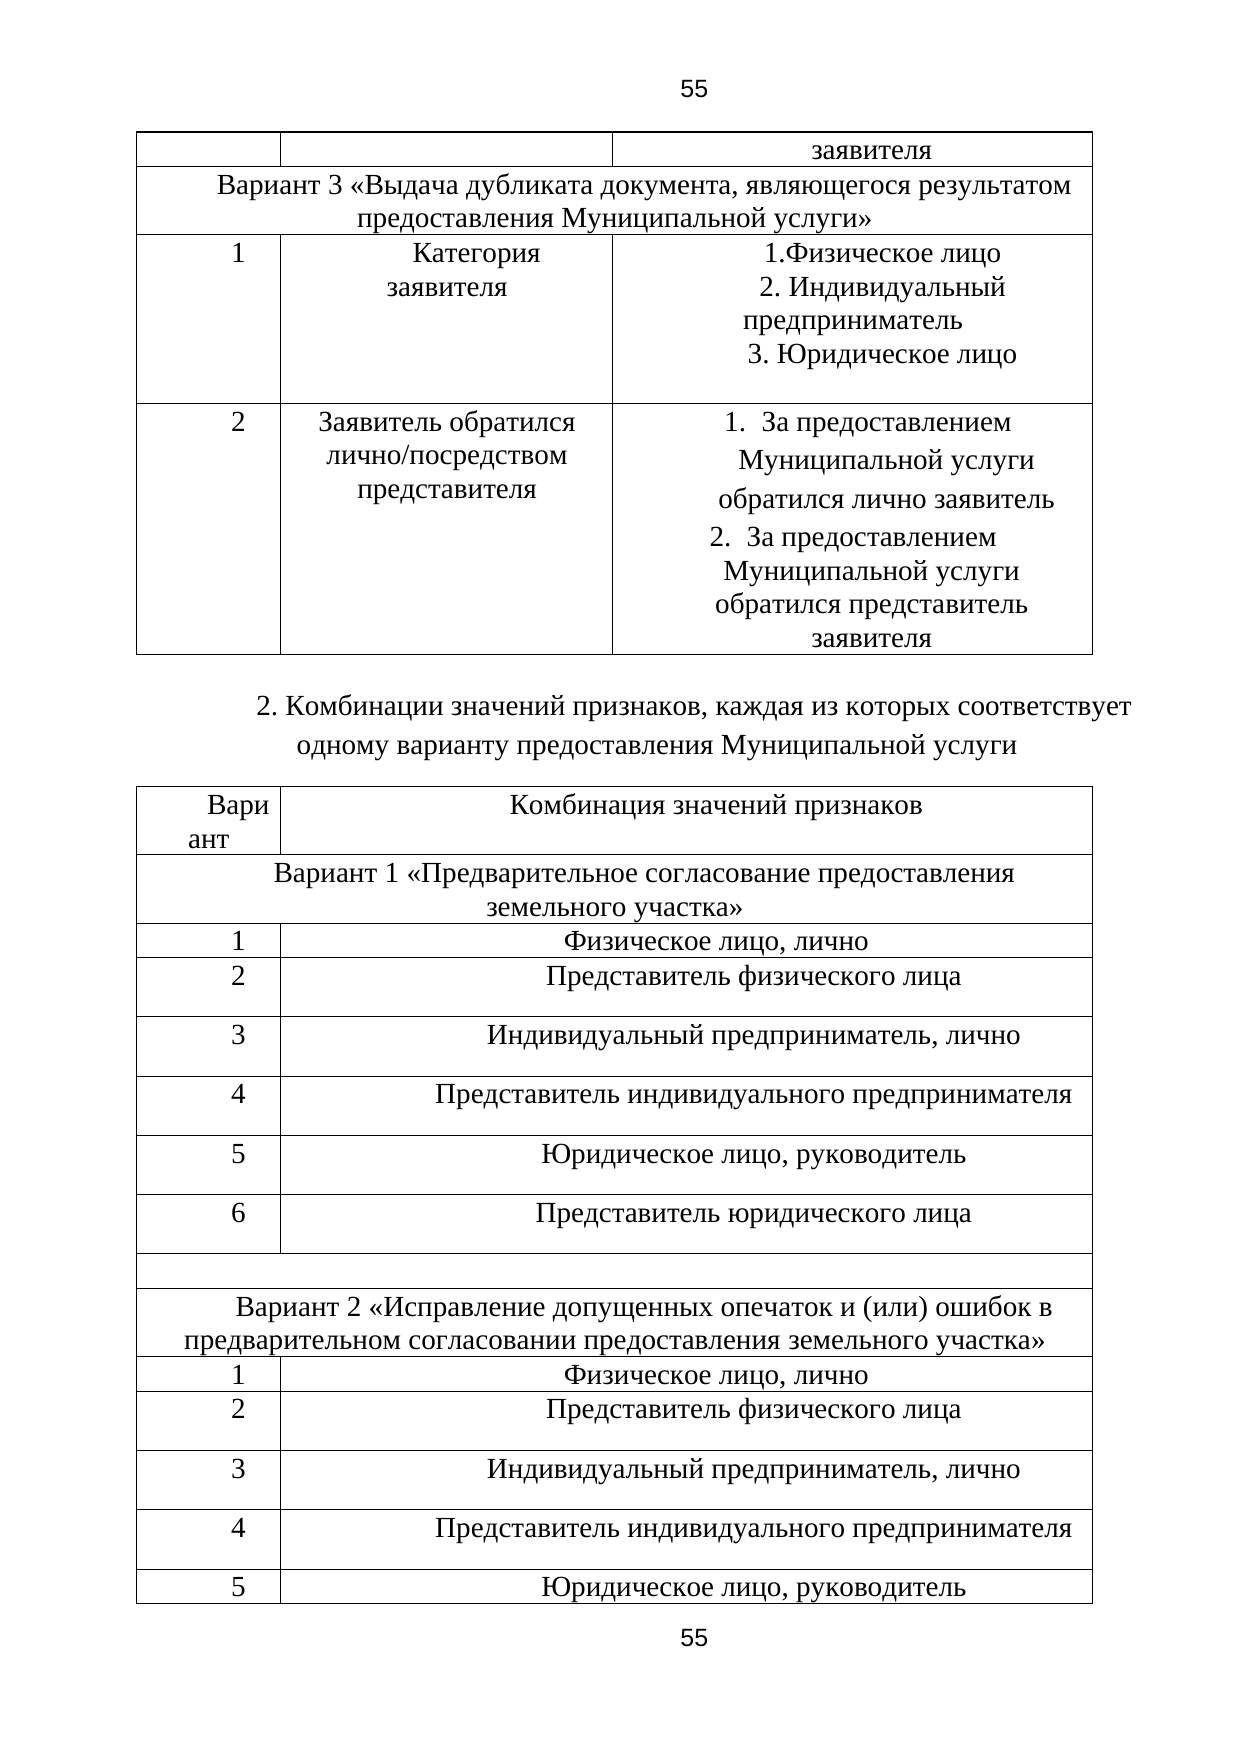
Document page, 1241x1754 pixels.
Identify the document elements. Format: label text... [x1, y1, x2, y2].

table_cell 3 [137, 1017, 280, 1076]
table_cell Вариант 2 «Исправление допущенных опечаток и (или) ошибок в предварительном согласовании предоставления земельного участка» [137, 1289, 1092, 1356]
table_cell 3 [137, 1451, 280, 1509]
table_cell Физическое лицо, лично [281, 1357, 1092, 1391]
table_cell 1 [137, 1357, 280, 1391]
table_cell 2 [137, 958, 280, 1016]
table_cell 4 [137, 1077, 280, 1135]
table_header Комбинация значений признаков [281, 787, 1092, 854]
table_cell Представитель индивидуального предпринимателя [281, 1077, 1092, 1135]
table_cell [137, 1254, 1092, 1288]
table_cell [281, 1570, 1092, 1603]
table_cell Индивидуальный предприниматель, лично [281, 1017, 1092, 1076]
table_cell Заявитель обратился лично/посредством представителя [281, 404, 612, 654]
table_cell 2 [137, 1392, 280, 1450]
table_cell Вариант 3 «Выдача дубликата документа, являющегося результатом предоставления Муниципальной услуги» [137, 167, 1092, 234]
table_cell 1.Физическое лицо 2. Индивидуальный предприниматель 3. Юридическое лицо [613, 235, 1092, 403]
table_cell Представитель физического лица [281, 1392, 1092, 1450]
table_cell 2 [137, 133, 280, 166]
list 2. Комбинации значений признаков, каждая из которых соответствует одному варианту предоставления Муниципальной услуги [133, 688, 1181, 760]
table_cell Юридическое лицо, руководитель [281, 1136, 1092, 1194]
table_header Вариант [137, 787, 280, 854]
table_cell 5 [137, 1136, 280, 1194]
table_cell Представитель физического лица [281, 958, 1092, 1016]
table_cell 1 [137, 235, 280, 403]
table_cell Физическое лицо, лично [281, 924, 1092, 957]
table_cell За предоставлением Муниципальной услуги обратился лично заявитель За предоставлением Муниципальной услуги обратился представитель заявителя [613, 404, 1092, 654]
table_cell Представитель индивидуального предпринимателя [281, 1510, 1092, 1568]
table_cell 1 [137, 924, 280, 957]
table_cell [613, 133, 1092, 166]
table_cell 6 [137, 1195, 280, 1253]
table_cell 2 [137, 404, 280, 654]
table_cell 4 [137, 1510, 280, 1568]
table_cell Категория заявителя [281, 235, 612, 403]
table_cell Индивидуальный предприниматель, лично [281, 1451, 1092, 1509]
table_cell Представитель юридического лица [281, 1195, 1092, 1253]
table_cell 5 [137, 1570, 280, 1603]
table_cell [281, 133, 612, 166]
table_cell Вариант 1 «Предварительное согласование предоставления земельного участка» [137, 855, 1092, 922]
